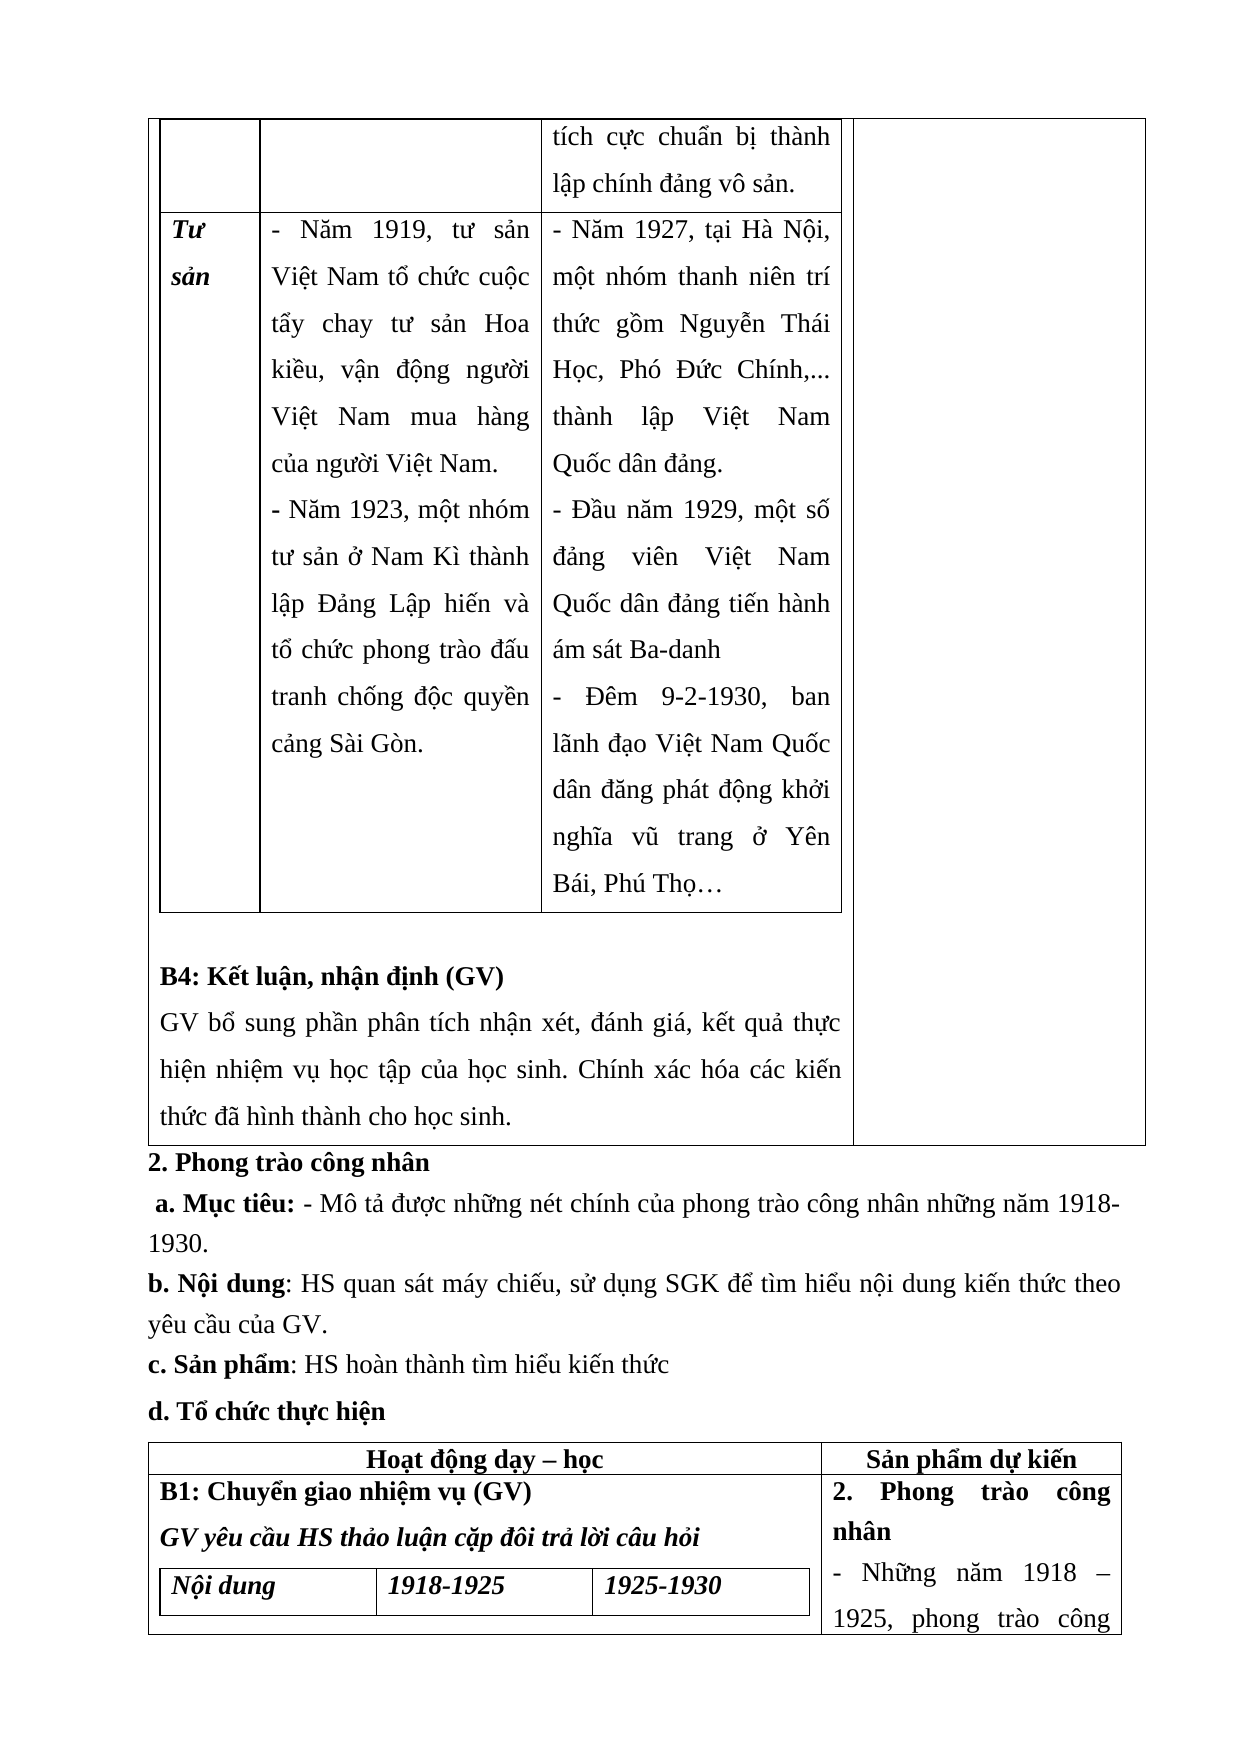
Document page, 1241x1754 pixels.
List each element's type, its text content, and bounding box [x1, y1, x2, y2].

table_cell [854, 119, 1145, 1145]
table_header Hoạt động dạy – học [149, 1443, 821, 1474]
text c. Sản phẩm: HS hoàn thành tìm hiểu kiến thức [148, 1348, 1122, 1379]
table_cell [149, 1475, 821, 1633]
text a. Mục tiêu: - Mô tả được những nét chính của phong trào công nhân những năm 1918-1930. [148, 1187, 1122, 1258]
text b. Nội dung: HS quan sát máy chiếu, sử dụng SGK để tìm hiểu nội dung kiến thức theo yêu cầu của GV. [148, 1267, 1122, 1339]
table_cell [822, 1475, 1121, 1633]
text d. Tổ chức thực hiện [148, 1395, 1122, 1426]
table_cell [149, 119, 853, 1145]
table_header Sản phẩm dự kiến [822, 1443, 1121, 1474]
text 2. Phong trào công nhân [148, 1146, 1122, 1177]
